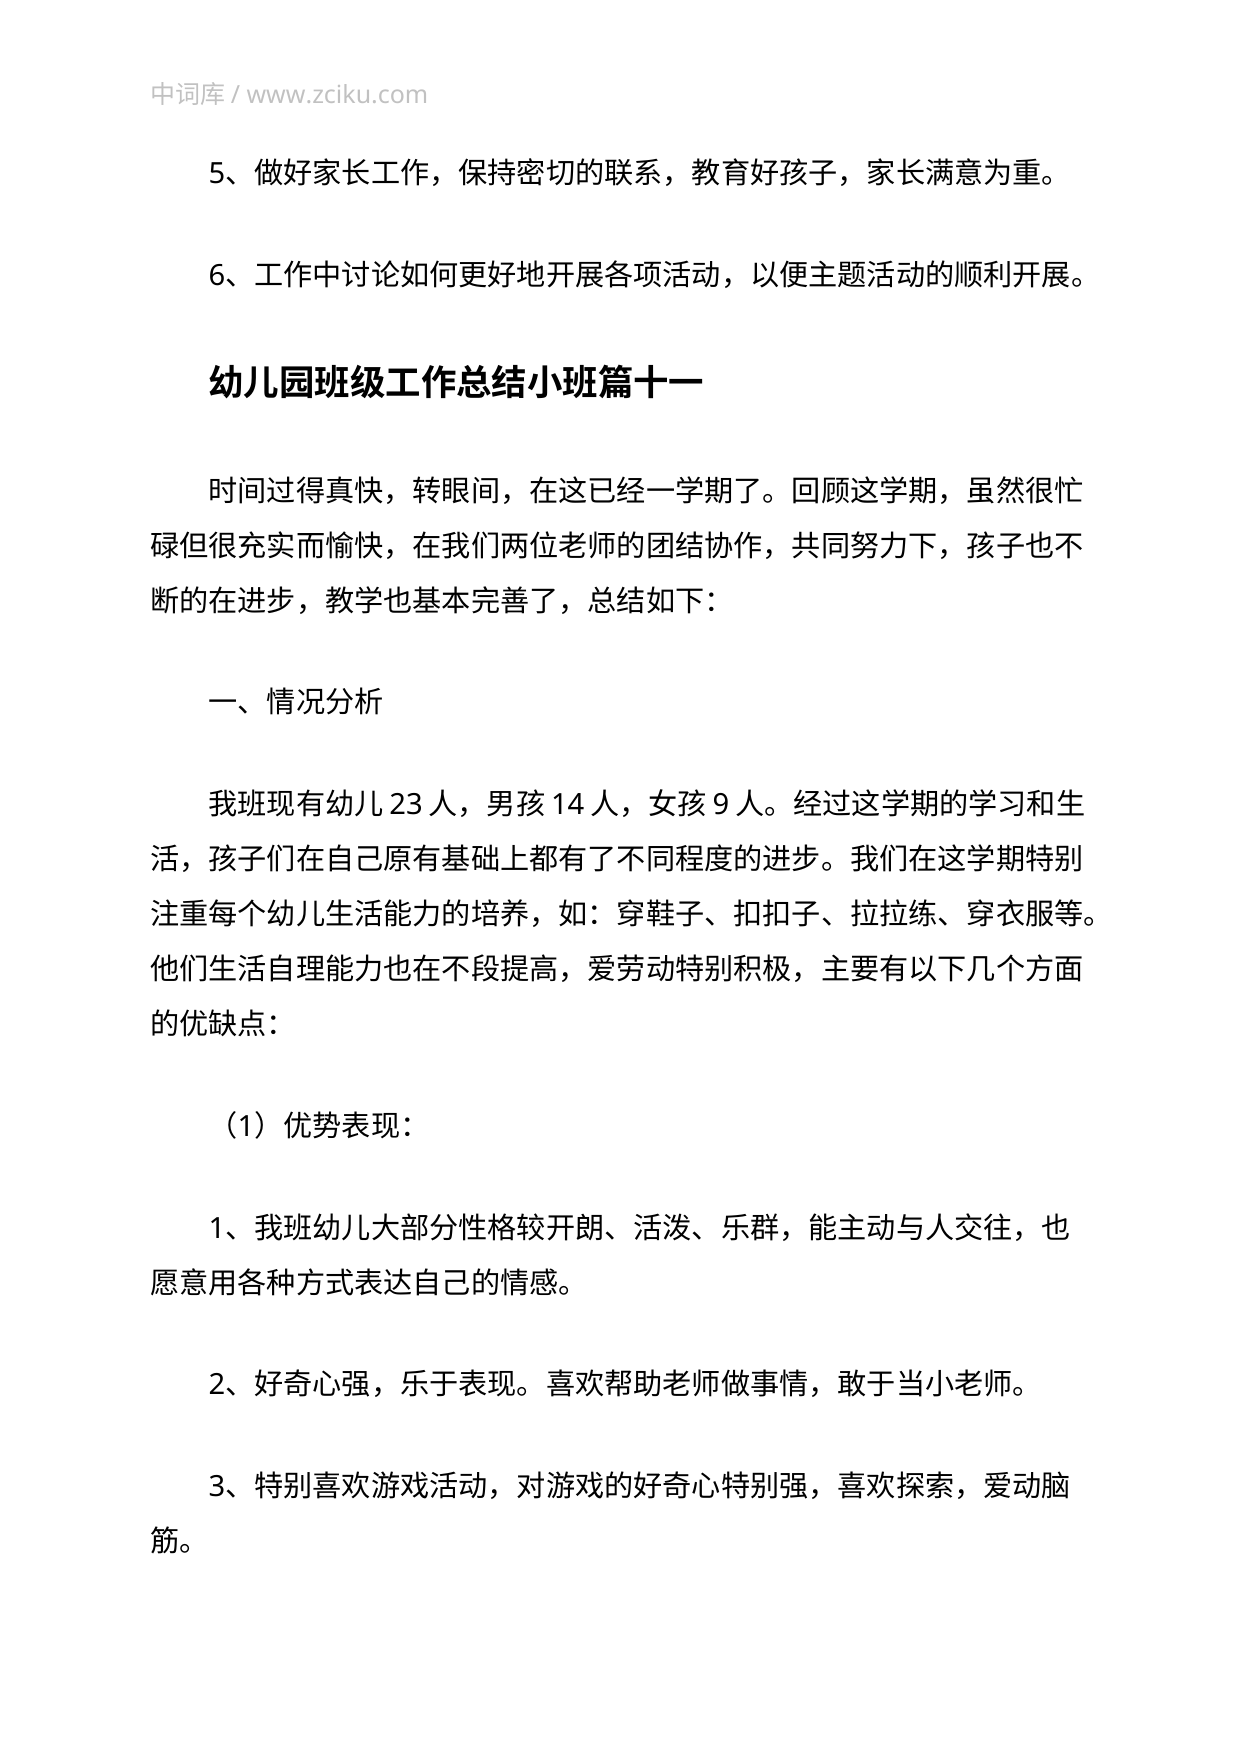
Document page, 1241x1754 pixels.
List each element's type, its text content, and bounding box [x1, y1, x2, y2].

text 时间过得真快，转眼间，在这已经一学期了。回顾这学期，虽然很忙碌但很充实而愉快，在我们两位老师的团结协作，共同努力下，孩子也不断的在进步，教学也基本完善了，总结如下： [150, 467, 1090, 619]
text （1）优势表现： [150, 1102, 1090, 1144]
text 我班现有幼儿23人，男孩14人，女孩9人。经过这学期的学习和生活，孩子们在自己原有基础上都有了不同程度的进步。我们在这学期特别注重每个幼儿生活能力的培养，如：穿鞋子、扣扣子、拉拉练、穿衣服等。他们生活自理能力也在不段提高，爱劳动特别积极，主要有以下几个方面的优缺点： [150, 781, 1090, 1043]
text 3、特别喜欢游戏活动，对游戏的好奇心特别强，喜欢探索，爱动脑筋。 [150, 1463, 1090, 1560]
text 一、情况分析 [150, 679, 1090, 721]
text 6、工作中讨论如何更好地开展各项活动，以便主题活动的顺利开展。 [150, 252, 1090, 294]
text 5、做好家长工作，保持密切的联系，教育好孩子，家长满意为重。 [150, 150, 1090, 192]
text 幼儿园班级工作总结小班篇十一 [150, 354, 1090, 405]
text 2、好奇心强，乐于表现。喜欢帮助老师做事情，敢于当小老师。 [150, 1361, 1090, 1403]
text 1、我班幼儿大部分性格较开朗、活泼、乐群，能主动与人交往，也愿意用各种方式表达自己的情感。 [150, 1204, 1090, 1301]
